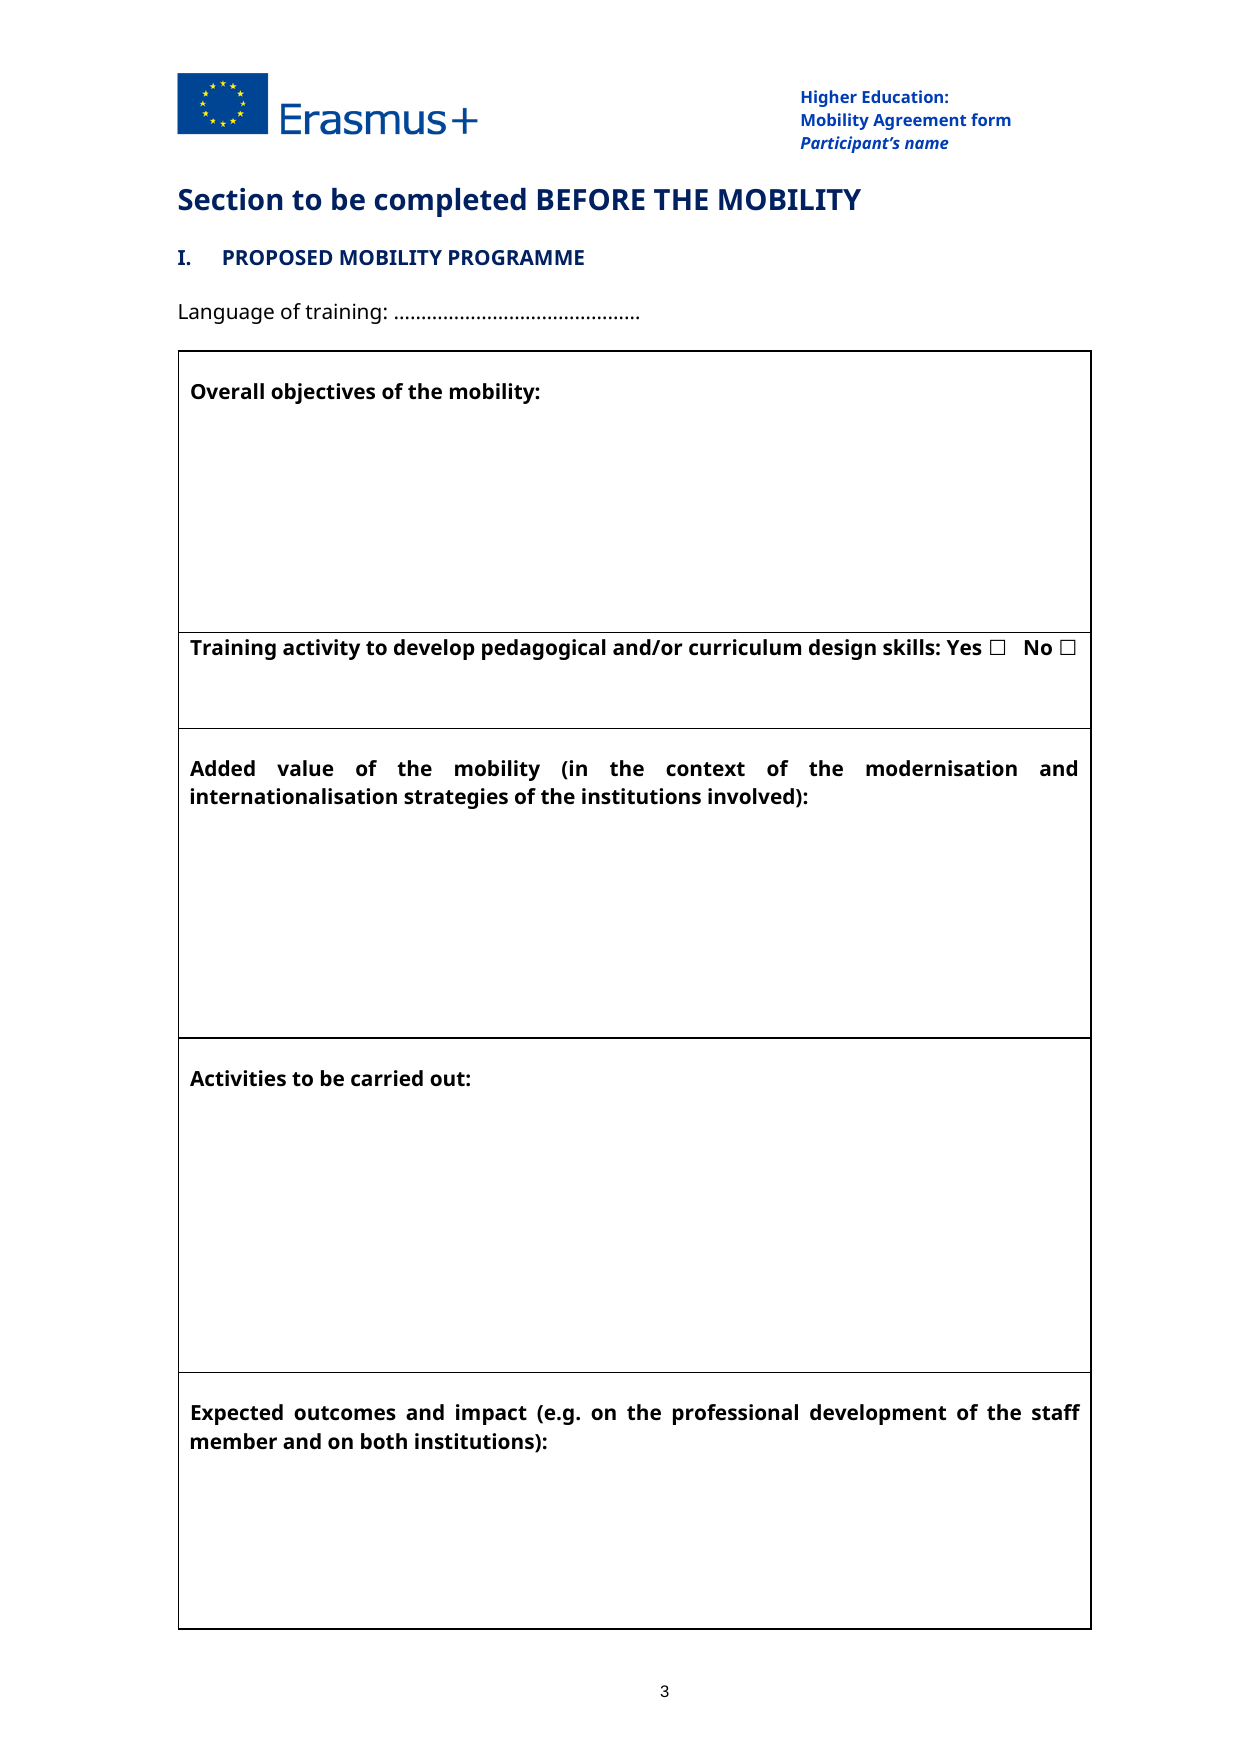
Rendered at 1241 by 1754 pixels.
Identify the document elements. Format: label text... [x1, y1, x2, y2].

table_cell Training activity to develop pedagogical and/or curriculum design skills: Yes ☐ No ☐ [179, 633, 1090, 727]
subtitle Section to be completed BEFORE THE MOBILITY [177, 179, 1092, 218]
table_header Overall objectives of the mobility: [179, 352, 1090, 632]
picture [177, 73, 478, 135]
table_cell Expected outcomes and impact (e.g. on the professional development of the staff member and on both institutions): [179, 1373, 1090, 1628]
text Language of training: ……………………………………… [177, 297, 1092, 325]
table_cell Added value of the mobility (in the context of the modernisation and internationalisation strategies of the institutions involved): [179, 729, 1090, 1037]
subtitle I. PROPOSED MOBILITY PROGRAMME [177, 243, 1092, 272]
table_cell Activities to be carried out: [179, 1039, 1090, 1372]
